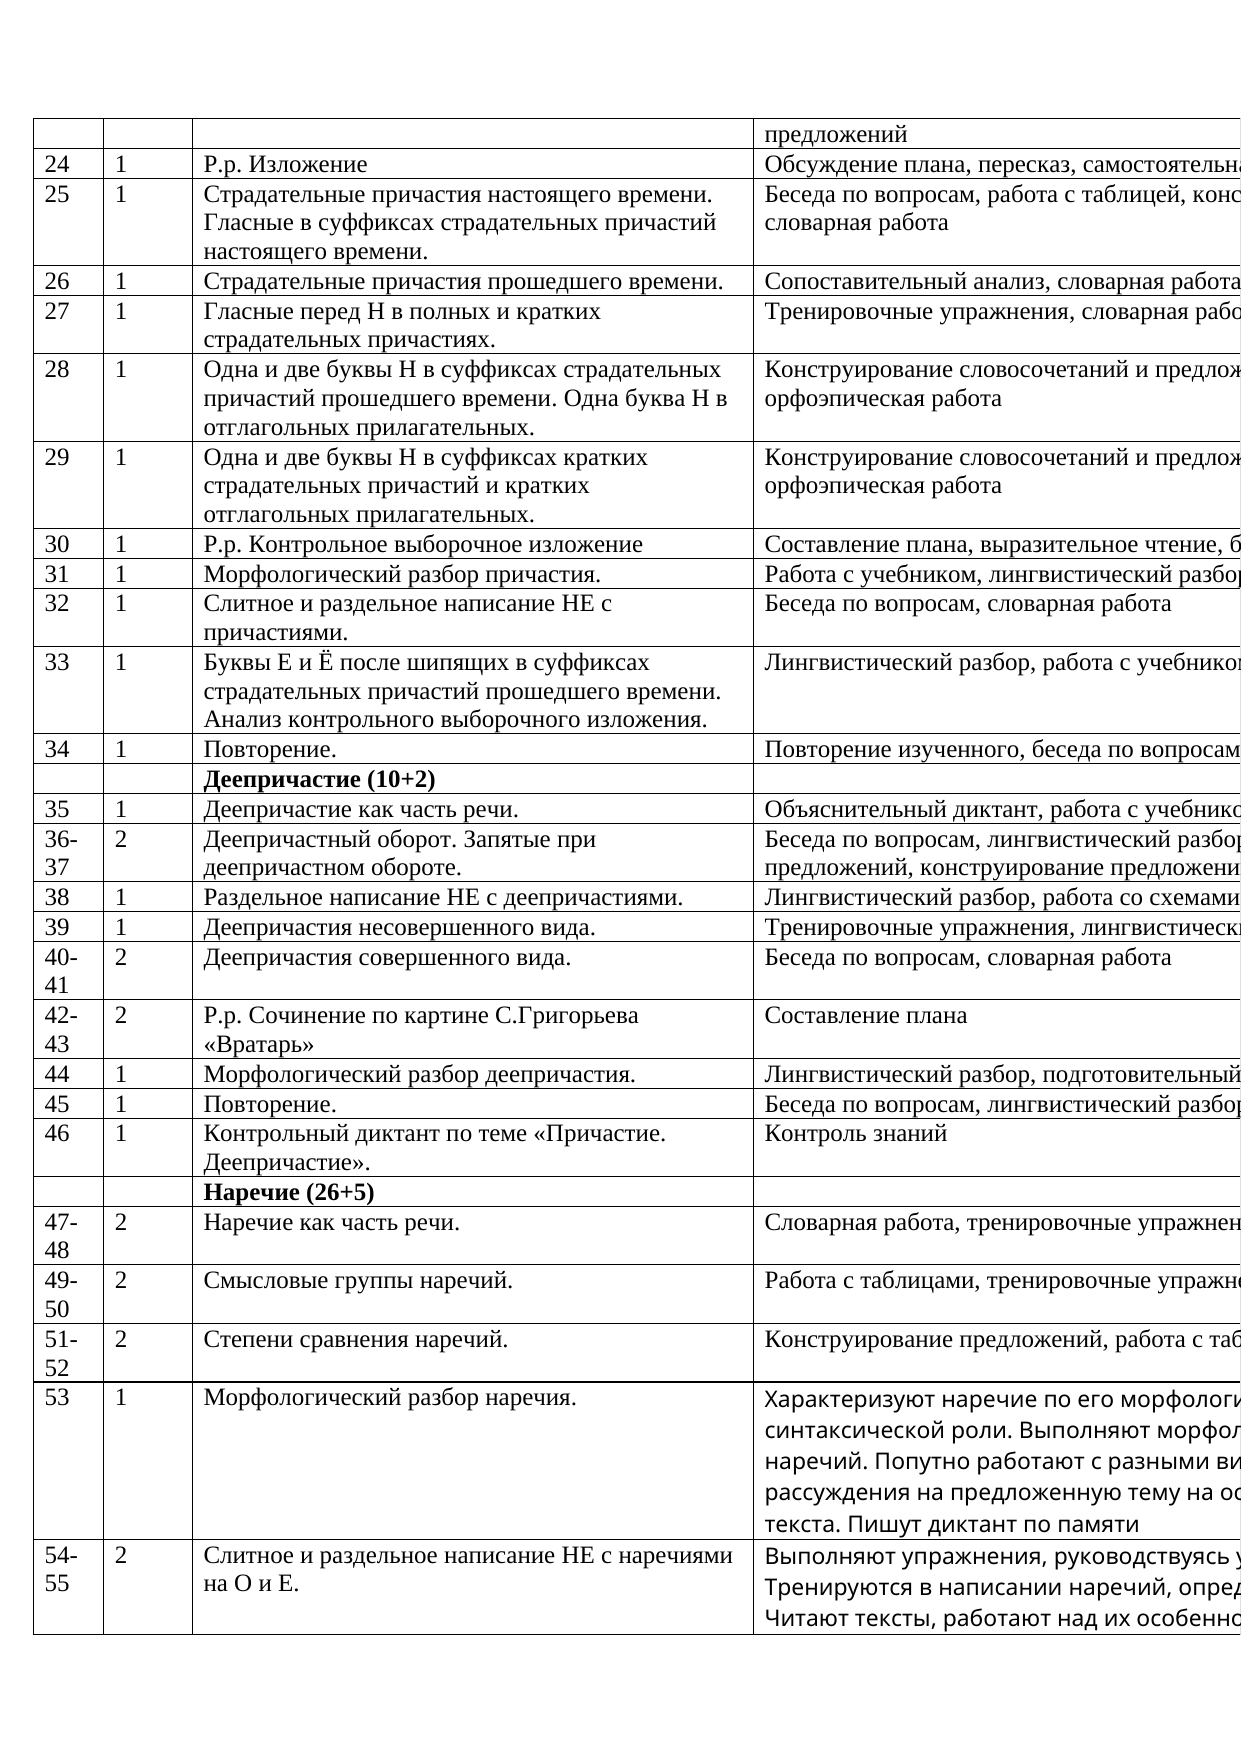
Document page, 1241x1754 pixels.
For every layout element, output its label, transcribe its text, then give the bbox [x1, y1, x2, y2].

table_cell 2 [104, 1000, 192, 1058]
table_cell 1 [104, 1059, 192, 1088]
table_cell 26 [34, 266, 103, 295]
table_cell Деепричастие как часть речи. [193, 794, 753, 823]
table_cell [104, 764, 192, 793]
table_cell 1 [104, 647, 192, 733]
table_cell 29 [34, 442, 103, 528]
table_cell 40-41 [34, 942, 103, 999]
table_cell Деепричастия совершенного вида. [193, 942, 753, 999]
table_cell [104, 1177, 192, 1206]
table_cell 33 [34, 647, 103, 733]
table_cell 42-43 [34, 1000, 103, 1058]
table_cell Лингвистический разбор, работа со схемами предложений [754, 882, 1240, 911]
table_cell 46 [34, 1119, 103, 1176]
table_cell Степени сравнения наречий. [193, 1324, 753, 1381]
table_cell Р.р. Контрольное выборочное изложение [193, 529, 753, 558]
table_cell 27 [34, 296, 103, 353]
table_cell Контрольный диктант по теме «Причастие. Деепричастие». [193, 1119, 753, 1176]
table_cell 36-37 [34, 824, 103, 881]
table_cell [34, 764, 103, 793]
table_cell Повторение. [193, 1089, 753, 1117]
table_cell Контроль знаний [754, 1119, 1240, 1176]
table_cell Одна и две буквы Н в суффиксах страдательных причастий прошедшего времени. Одна буква Н в отглагольных прилагательных. [193, 354, 753, 441]
table_cell Лингвистический разбор, работа с учебником [754, 647, 1240, 733]
table_cell 1 [104, 149, 192, 178]
table_cell Буквы Е и Ё после шипящих в суффиксах страдательных причастий прошедшего времени. Анализ контрольного выборочного изложения. [193, 647, 753, 733]
table_cell 51-52 [34, 1324, 103, 1381]
table_cell Страдательные причастия настоящего времени. Гласные в суффиксах страдательных причастий настоящего времени. [193, 179, 753, 265]
table_cell [34, 1177, 103, 1206]
table_cell Составление плана, выразительное чтение, беседа по вопросам [754, 529, 1240, 558]
table_cell 2 [104, 942, 192, 999]
table_cell 35 [34, 794, 103, 823]
table_cell [754, 764, 1240, 793]
table_cell 53 [34, 1383, 103, 1539]
table_cell Р.р. Сочинение по картине С.Григорьева «Вратарь» [193, 1000, 753, 1058]
table_cell Деепричастный оборот. Запятые при деепричастном обороте. [193, 824, 753, 881]
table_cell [754, 119, 1240, 148]
table_cell Тренировочные упражнения, лингвистический разбор [754, 912, 1240, 941]
table_cell Р.р. Изложение [193, 149, 753, 178]
table_cell 38 [34, 882, 103, 911]
table_cell 54-55 [34, 1540, 103, 1633]
table_cell 1 [104, 119, 192, 148]
table_cell Повторение. [193, 734, 753, 763]
table_cell Наречие как часть речи. [193, 1207, 753, 1264]
table_cell 45 [34, 1089, 103, 1117]
table_cell 1 [104, 354, 192, 441]
table_cell Работа с таблицами, тренировочные упражнения [754, 1265, 1240, 1323]
table_cell Конструирование предложений, работа с таблицей [754, 1324, 1240, 1381]
table_cell 2 [104, 1265, 192, 1323]
table_cell Беседа по вопросам, лингвистический разбор, работа со схемами предложений, конструирование предложений [754, 824, 1240, 881]
table_cell 1 [104, 1383, 192, 1539]
table_cell Повторение изученного, беседа по вопросам, самостоятельная работа [754, 734, 1240, 763]
table_cell 1 [104, 794, 192, 823]
table_cell Наречие (26+5) [193, 1177, 753, 1206]
table_cell 1 [104, 266, 192, 295]
table_cell 31 [34, 559, 103, 587]
table_cell Морфологический разбор наречия. [193, 1383, 753, 1539]
table_cell Беседа по вопросам, работа с таблицей, конструирование предложений, словарная работа [754, 179, 1240, 265]
table_cell 1 [104, 882, 192, 911]
table_cell 1 [104, 912, 192, 941]
table_cell Одна и две буквы Н в суффиксах кратких страдательных причастий и кратких отглагольных прилагательных. [193, 442, 753, 528]
table_cell Составление плана [754, 1000, 1240, 1058]
table_cell Деепричастия несовершенного вида. [193, 912, 753, 941]
table_cell 32 [34, 589, 103, 646]
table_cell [193, 119, 753, 148]
table_cell 44 [34, 1059, 103, 1088]
table_cell Беседа по вопросам, словарная работа [754, 942, 1240, 999]
table_cell 49-50 [34, 1265, 103, 1323]
table_cell 1 [104, 1089, 192, 1117]
table_cell 23 [34, 119, 103, 148]
table_cell 1 [104, 1119, 192, 1176]
table_cell [754, 1177, 1240, 1206]
table_cell Слитное и раздельное написание НЕ с причастиями. [193, 589, 753, 646]
table_cell 1 [104, 529, 192, 558]
table_cell Тренировочные упражнения, словарная работа [754, 296, 1240, 353]
table_cell 1 [104, 589, 192, 646]
table_cell Конструирование словосочетаний и предложений, словарная работа, орфоэпическая работа [754, 442, 1240, 528]
table_cell Беседа по вопросам, словарная работа [754, 589, 1240, 646]
table_cell Беседа по вопросам, лингвистический разбор, словарная работа [754, 1089, 1240, 1117]
table_cell 1 [104, 559, 192, 587]
table_cell Деепричастие (10+2) [193, 764, 753, 793]
table_cell Конструирование словосочетаний и предложений, словарная работа, орфоэпическая работа [754, 354, 1240, 441]
table_cell Раздельное написание НЕ с деепричастиями. [193, 882, 753, 911]
table_cell 25 [34, 179, 103, 265]
table_cell Морфологический разбор деепричастия. [193, 1059, 753, 1088]
table_cell Сопоставительный анализ, словарная работа [754, 266, 1240, 295]
table_cell Характеризуют наречие по его морфологическим признакам и синтаксической роли. Выполняют морфологические разборы наречий. Попутно работают с разными видами орфограмм. Пишут рассуждения на предложенную тему на основе прочитанного текста. Пишут диктант по памяти [754, 1383, 1240, 1539]
table_cell 1 [104, 296, 192, 353]
table_cell 2 [104, 1207, 192, 1264]
table_cell Работа с учебником, лингвистический разбор, словарная работа [754, 559, 1240, 587]
table_cell 1 [104, 179, 192, 265]
table_cell Морфологический разбор причастия. [193, 559, 753, 587]
table_cell 28 [34, 354, 103, 441]
table_cell 24 [34, 149, 103, 178]
table_cell 2 [104, 824, 192, 881]
table_cell 30 [34, 529, 103, 558]
table_cell 2 [104, 1324, 192, 1381]
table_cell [754, 1540, 1240, 1633]
table_cell Словарная работа, тренировочные упражнения [754, 1207, 1240, 1264]
table_cell 1 [104, 734, 192, 763]
table_cell Объяснительный диктант, работа с учебником [754, 794, 1240, 823]
table_cell Страдательные причастия прошедшего времени. [193, 266, 753, 295]
table_cell Лингвистический разбор, подготовительный диктант [754, 1059, 1240, 1088]
table_cell Обсуждение плана, пересказ, самостоятельная работа [754, 149, 1240, 178]
table_cell 34 [34, 734, 103, 763]
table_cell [193, 1540, 753, 1633]
table_cell 2 [104, 1540, 192, 1633]
table_cell 1 [104, 442, 192, 528]
table_cell 39 [34, 912, 103, 941]
table_cell Гласные перед Н в полных и кратких страдательных причастиях. [193, 296, 753, 353]
table_cell Смысловые группы наречий. [193, 1265, 753, 1323]
table_cell 47-48 [34, 1207, 103, 1264]
